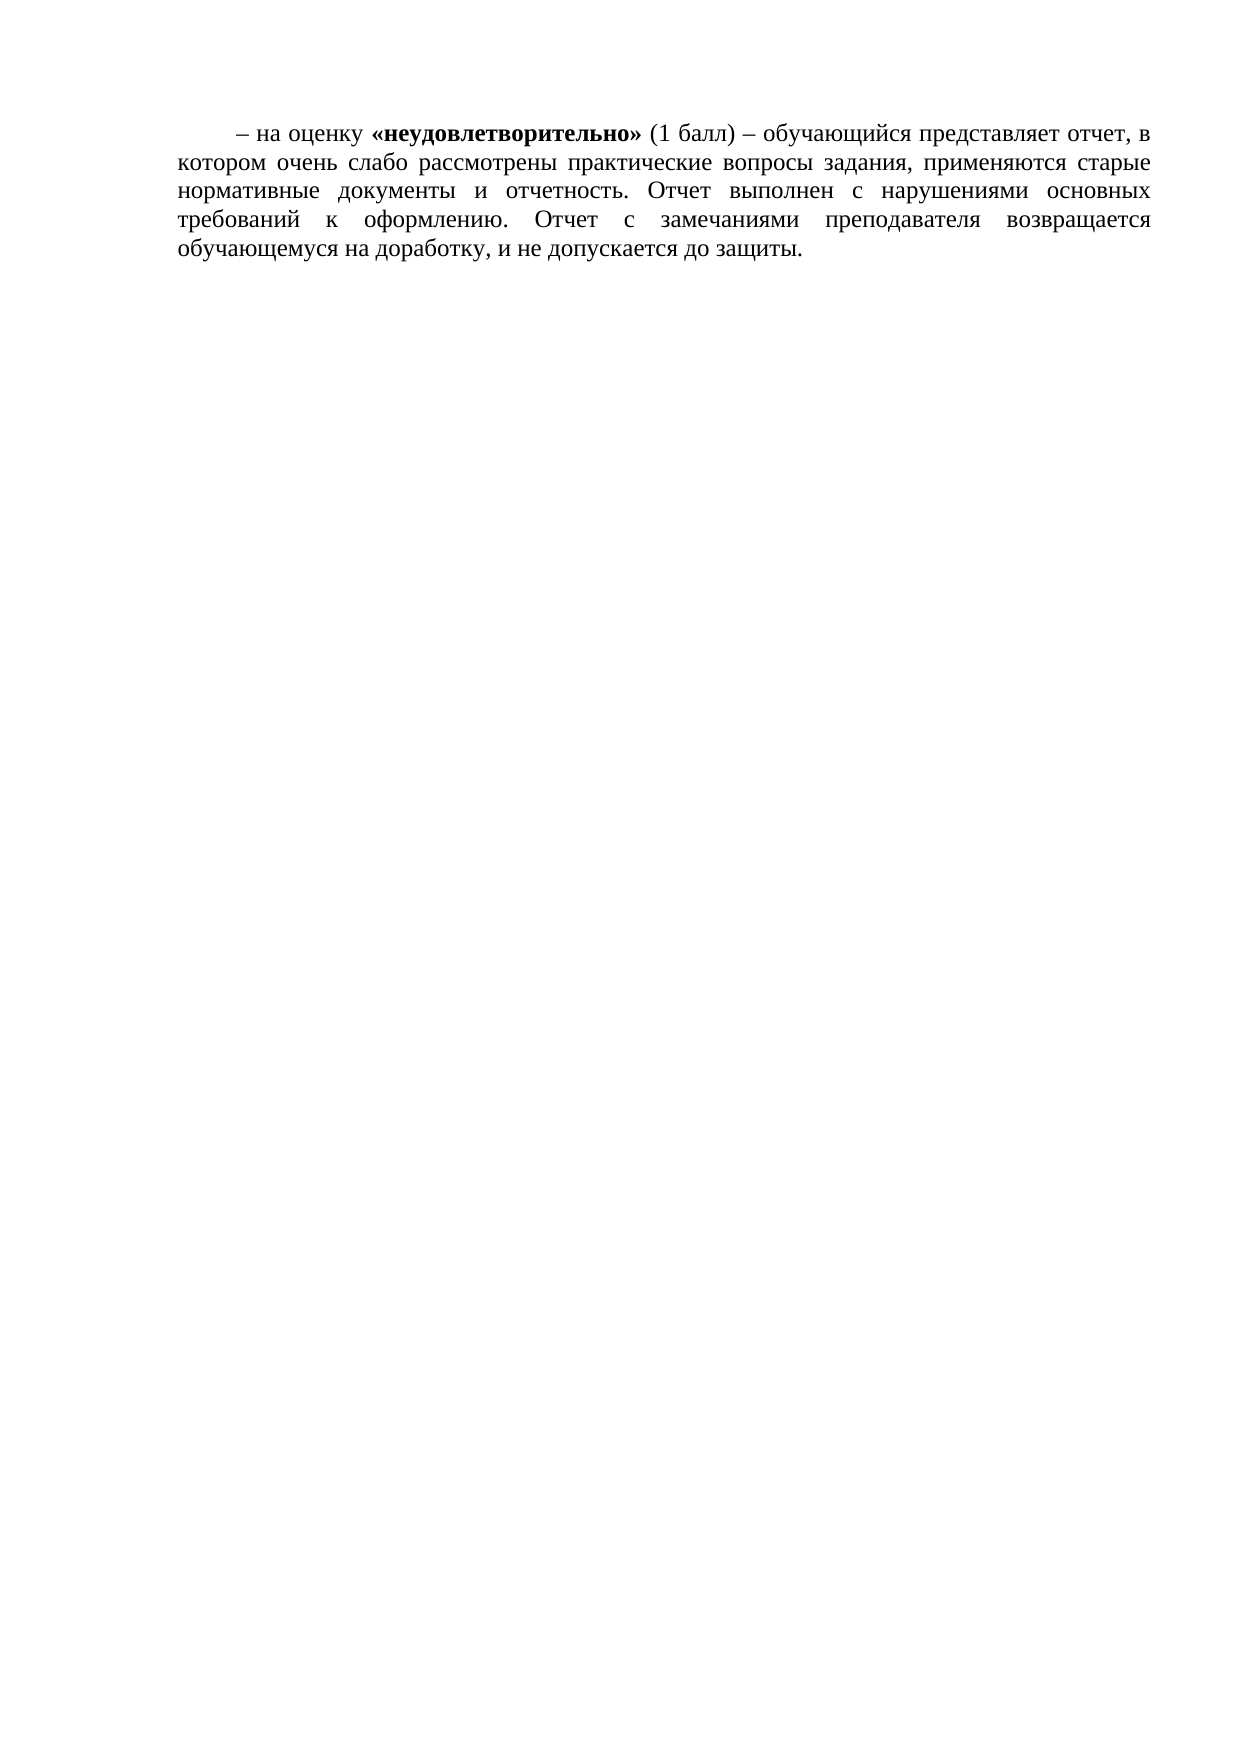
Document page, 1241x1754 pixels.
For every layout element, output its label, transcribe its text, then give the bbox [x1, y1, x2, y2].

text – на оценку «неудовлетворительно» (1 балл) – обучающийся представляет отчет, в котором очень слабо рассмотрены практические вопросы задания, применяются старые нормативные документы и отчетность. Отчет выполнен с нарушениями основных требований к оформлению. Отчет с замечаниями преподавателя возвращается обучающемуся на доработку, и не допускается до защиты. [177, 118, 1152, 262]
